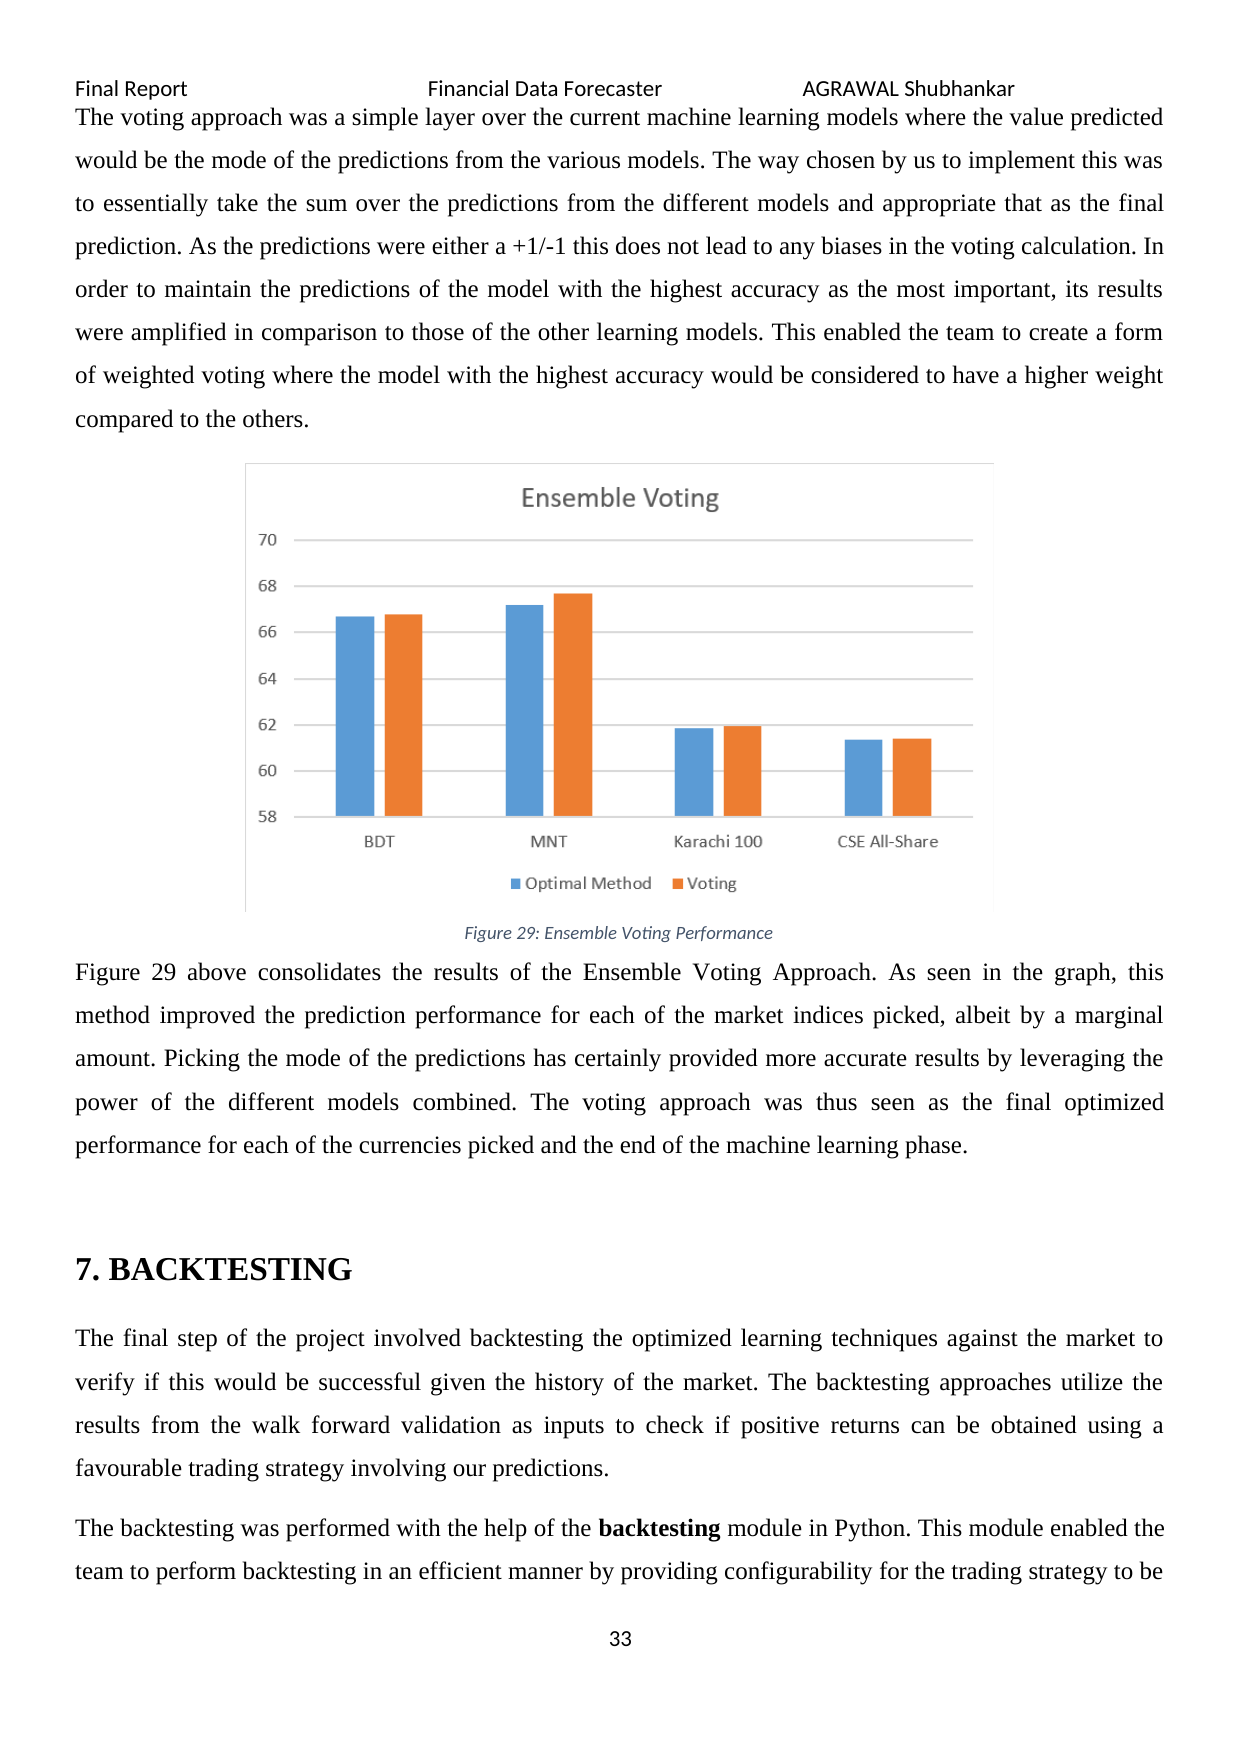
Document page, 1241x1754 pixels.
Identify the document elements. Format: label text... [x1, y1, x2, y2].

text The final step of the project involved backtesting the optimized learning techniques against the market to verify if this would be successful given the history of the market. The backtesting approaches utilize the results from the walk forward validation as inputs to check if positive returns can be obtained using a favourable trading strategy involving our predictions. [75, 1323, 1165, 1482]
text The voting approach was a simple layer over the current machine learning models where the value predicted would be the mode of the predictions from the various models. The way chosen by us to implement this was to essentially take the sum over the predictions from the different models and appropriate that as the final prediction. As the predictions were either a +1/-1 this does not lead to any biases in the voting calculation. In order to maintain the predictions of the model with the highest accuracy as the most important, its results were amplified in comparison to those of the other learning models. This enabled the team to create a form of weighted voting where the model with the highest accuracy would be considered to have a higher weight compared to the others. [75, 102, 1165, 432]
text 7. BACKTESTING [75, 1249, 1165, 1288]
picture [245, 463, 994, 912]
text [75, 1513, 1165, 1584]
